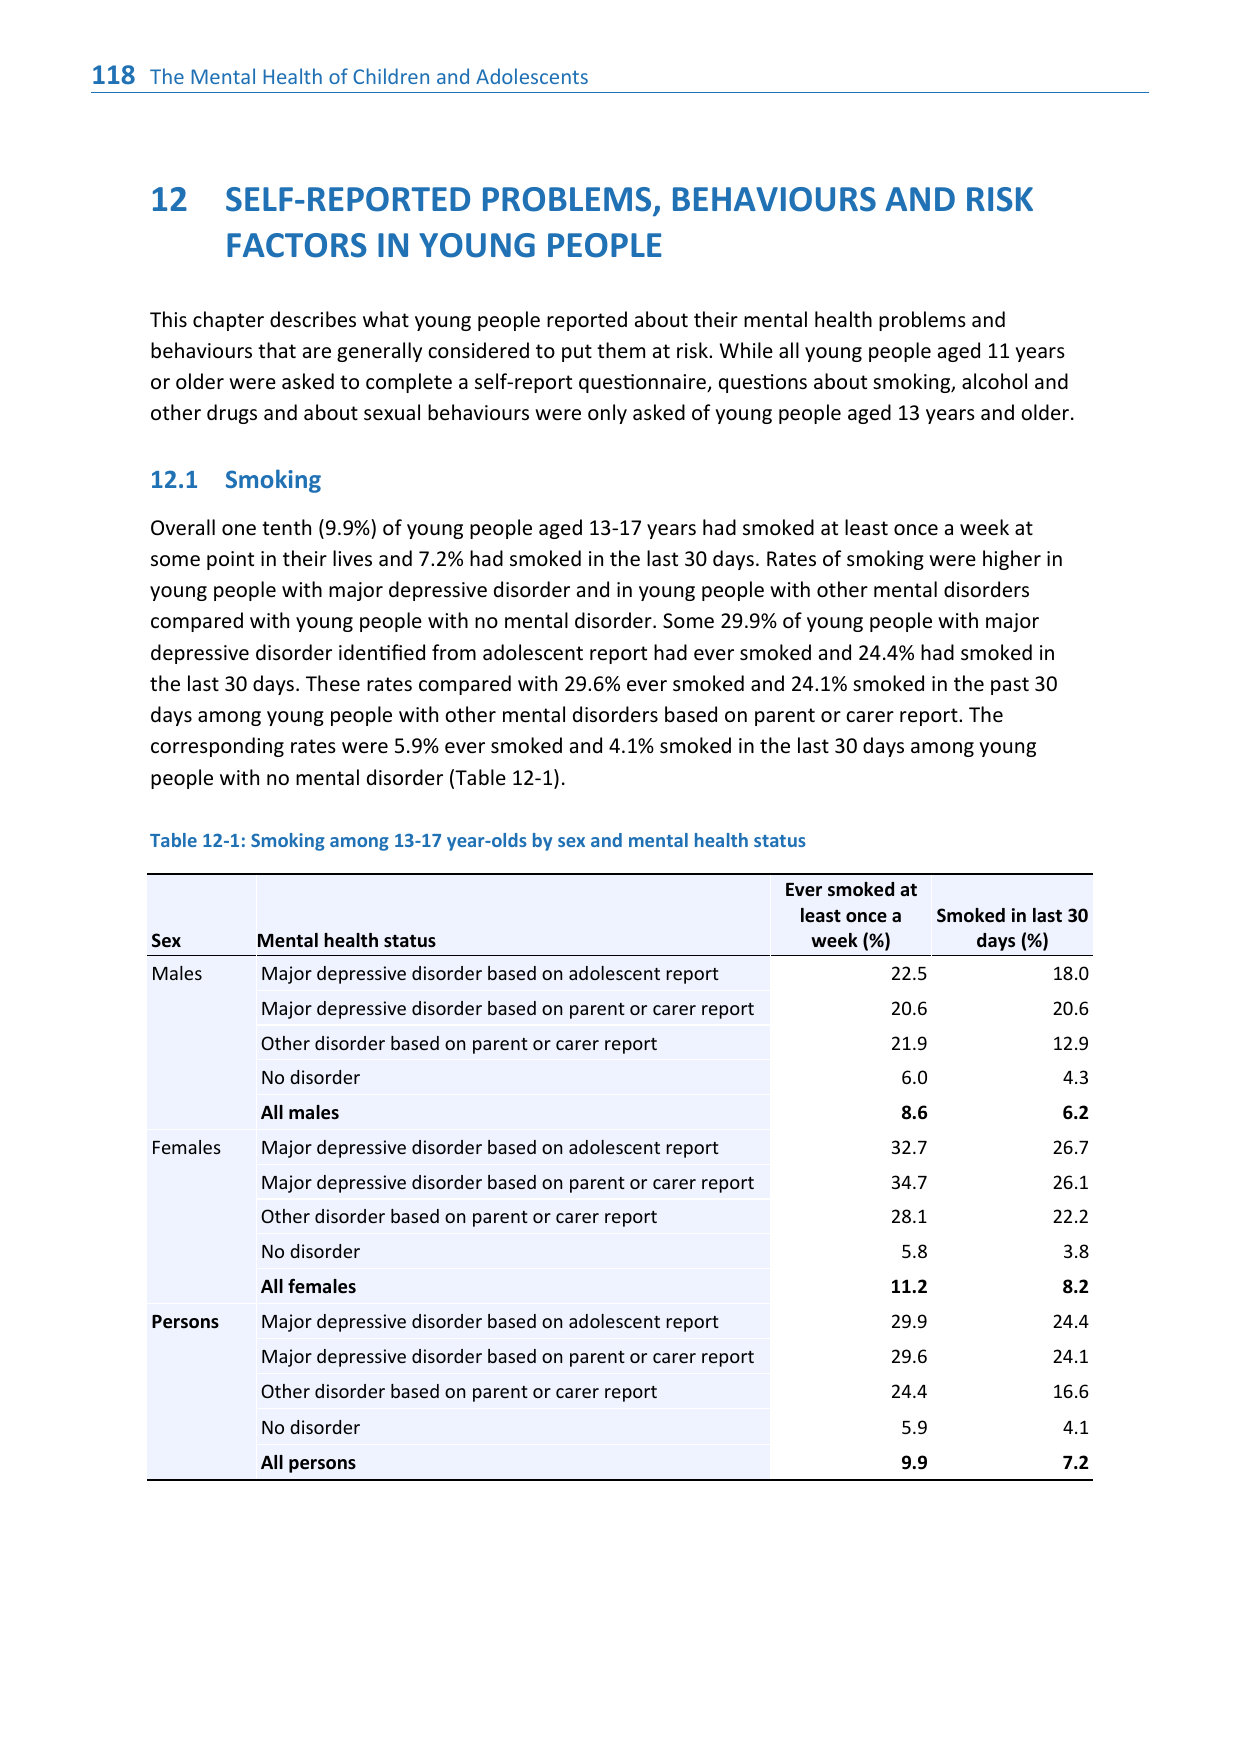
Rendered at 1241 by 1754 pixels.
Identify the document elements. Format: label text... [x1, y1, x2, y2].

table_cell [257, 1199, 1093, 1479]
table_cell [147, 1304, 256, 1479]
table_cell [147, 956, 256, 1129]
subtitle 12 Self-reported problems, behaviours and risk factors in young people [150, 175, 1090, 267]
text Overall one tenth (9.9%) of young people aged 13-17 years had smoked at least once a week at some point in their lives and 7.2% had smoked in the last 30 days. Rates of smoking were higher in young people with major depressive disorder and in young people with other mental disorders compared with young people with no mental disorder. Some 29.9% of young people with major depressive disorder identified from adolescent report had ever smoked and 24.4% had smoked in the last 30 days. These rates compared with 29.6% ever smoked and 24.1% smoked in the past 30 days among young people with other mental disorders based on parent or carer report. The corresponding rates were 5.9% ever smoked and 4.1% smoked in the last 30 days among young people with no mental disorder (Table 12-1). [150, 510, 1090, 791]
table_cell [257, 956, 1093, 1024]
text Table 12-1: Smoking among 13-17 year-olds by sex and mental health status [150, 827, 1090, 852]
subtitle 12.1 Smoking [150, 462, 1090, 496]
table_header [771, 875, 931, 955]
text This chapter describes what young people reported about their mental health problems and behaviours that are generally considered to put them at risk. While all young people aged 11 years or older were asked to complete a self-report questionnaire, questions about smoking, alcohol and other drugs and about sexual behaviours were only asked of young people aged 13 years and older. [150, 302, 1090, 427]
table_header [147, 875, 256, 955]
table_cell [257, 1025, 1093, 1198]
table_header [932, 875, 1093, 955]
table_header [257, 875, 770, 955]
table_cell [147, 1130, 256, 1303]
